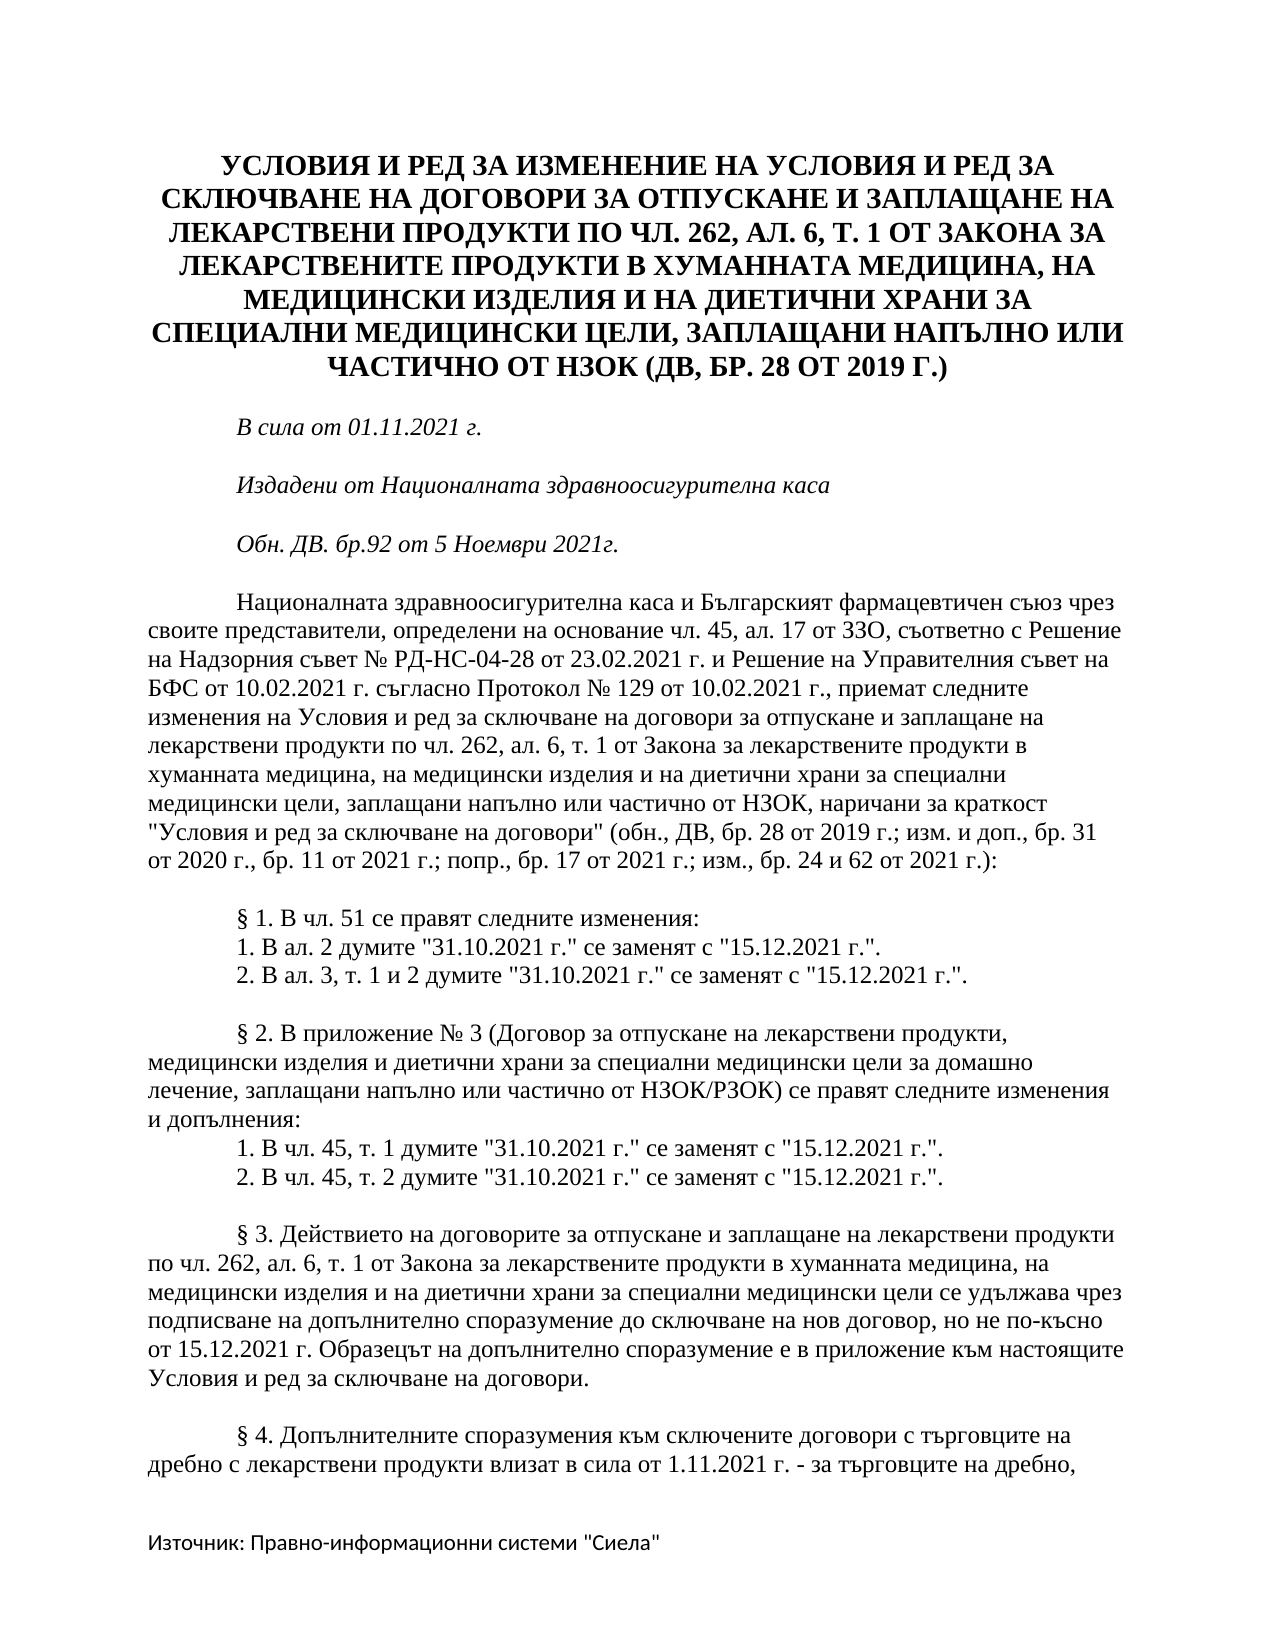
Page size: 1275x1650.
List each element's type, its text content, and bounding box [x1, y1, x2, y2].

text 2. В чл. 45, т. 2 думите "31.10.2021 г." се заменят с "15.12.2021 г.". [148, 1162, 1127, 1190]
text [148, 1420, 1127, 1478]
text § 2. В приложение № 3 (Договор за отпускане на лекарствени продукти, медицински изделия и диетични храни за специални медицински цели за домашно лечение, заплащани напълно или частично от НЗОК/РЗОК) се правят следните изменения и допълнения: [148, 1018, 1127, 1133]
text 1. В ал. 2 думите "31.10.2021 г." се заменят с "15.12.2021 г.". [148, 932, 1127, 960]
text Издадени от Националната здравноосигурителна каса [148, 470, 1127, 499]
text § 3. Действието на договорите за отпускане и заплащане на лекарствени продукти по чл. 262, ал. 6, т. 1 от Закона за лекарствените продукти в хуманната медицина, на медицински изделия и на диетични храни за специални медицински цели се удължава чрез подписване на допълнително споразумение до сключване на нов договор, но не по-късно от 15.12.2021 г. Образецът на допълнително споразумение е в приложение към настоящите Условия и ред за сключване на договори. [148, 1219, 1127, 1392]
text В сила от 01.11.2021 г. [148, 412, 1127, 441]
text Националната здравноосигурителна каса и Българският фармацевтичен съюз чрез своите представители, определени на основание чл. 45, ал. 17 от ЗЗО, съответно с Решение на Надзорния съвет № РД-НС-04-28 от 23.02.2021 г. и Решение на Управителния съвет на БФС от 10.02.2021 г. съгласно Протокол № 129 от 10.02.2021 г., приемат следните изменения на Условия и ред за сключване на договори за отпускане и заплащане на лекарствени продукти по чл. 262, ал. 6, т. 1 от Закона за лекарствените продукти в хуманната медицина, на медицински изделия и на диетични храни за специални медицински цели, заплащани напълно или частично от НЗОК, наричани за краткост "Условия и ред за сключване на договори" (обн., ДВ, бр. 28 от 2019 г.; изм. и доп., бр. 31 от 2020 г., бр. 11 от 2021 г.; попр., бр. 17 от 2021 г.; изм., бр. 24 и 62 от 2021 г.): [148, 587, 1127, 874]
text 1. В чл. 45, т. 1 думите "31.10.2021 г." се заменят с "15.12.2021 г.". [148, 1133, 1127, 1162]
text УСЛОВИЯ И РЕД ЗА ИЗМЕНЕНИЕ НА УСЛОВИЯ И РЕД ЗА СКЛЮЧВАНЕ НА ДОГОВОРИ ЗА ОТПУСКАНЕ И ЗАПЛАЩАНЕ НА ЛЕКАРСТВЕНИ ПРОДУКТИ ПО ЧЛ. 262, АЛ. 6, Т. 1 ОТ ЗАКОНА ЗА ЛЕКАРСТВЕНИТЕ ПРОДУКТИ В ХУМАННАТА МЕДИЦИНА, НА МЕДИЦИНСКИ ИЗДЕЛИЯ И НА ДИЕТИЧНИ ХРАНИ ЗА СПЕЦИАЛНИ МЕДИЦИНСКИ ЦЕЛИ, ЗАПЛАЩАНИ НАПЪЛНО ИЛИ ЧАСТИЧНО ОТ НЗОК (ДВ, БР. 28 ОТ 2019 Г.) [148, 148, 1127, 382]
text 2. В ал. 3, т. 1 и 2 думите "31.10.2021 г." се заменят с "15.12.2021 г.". [148, 960, 1127, 989]
text Обн. ДВ. бр.92 от 5 Ноември 2021г. [148, 529, 1127, 557]
text § 1. В чл. 51 се правят следните изменения: [148, 903, 1127, 932]
